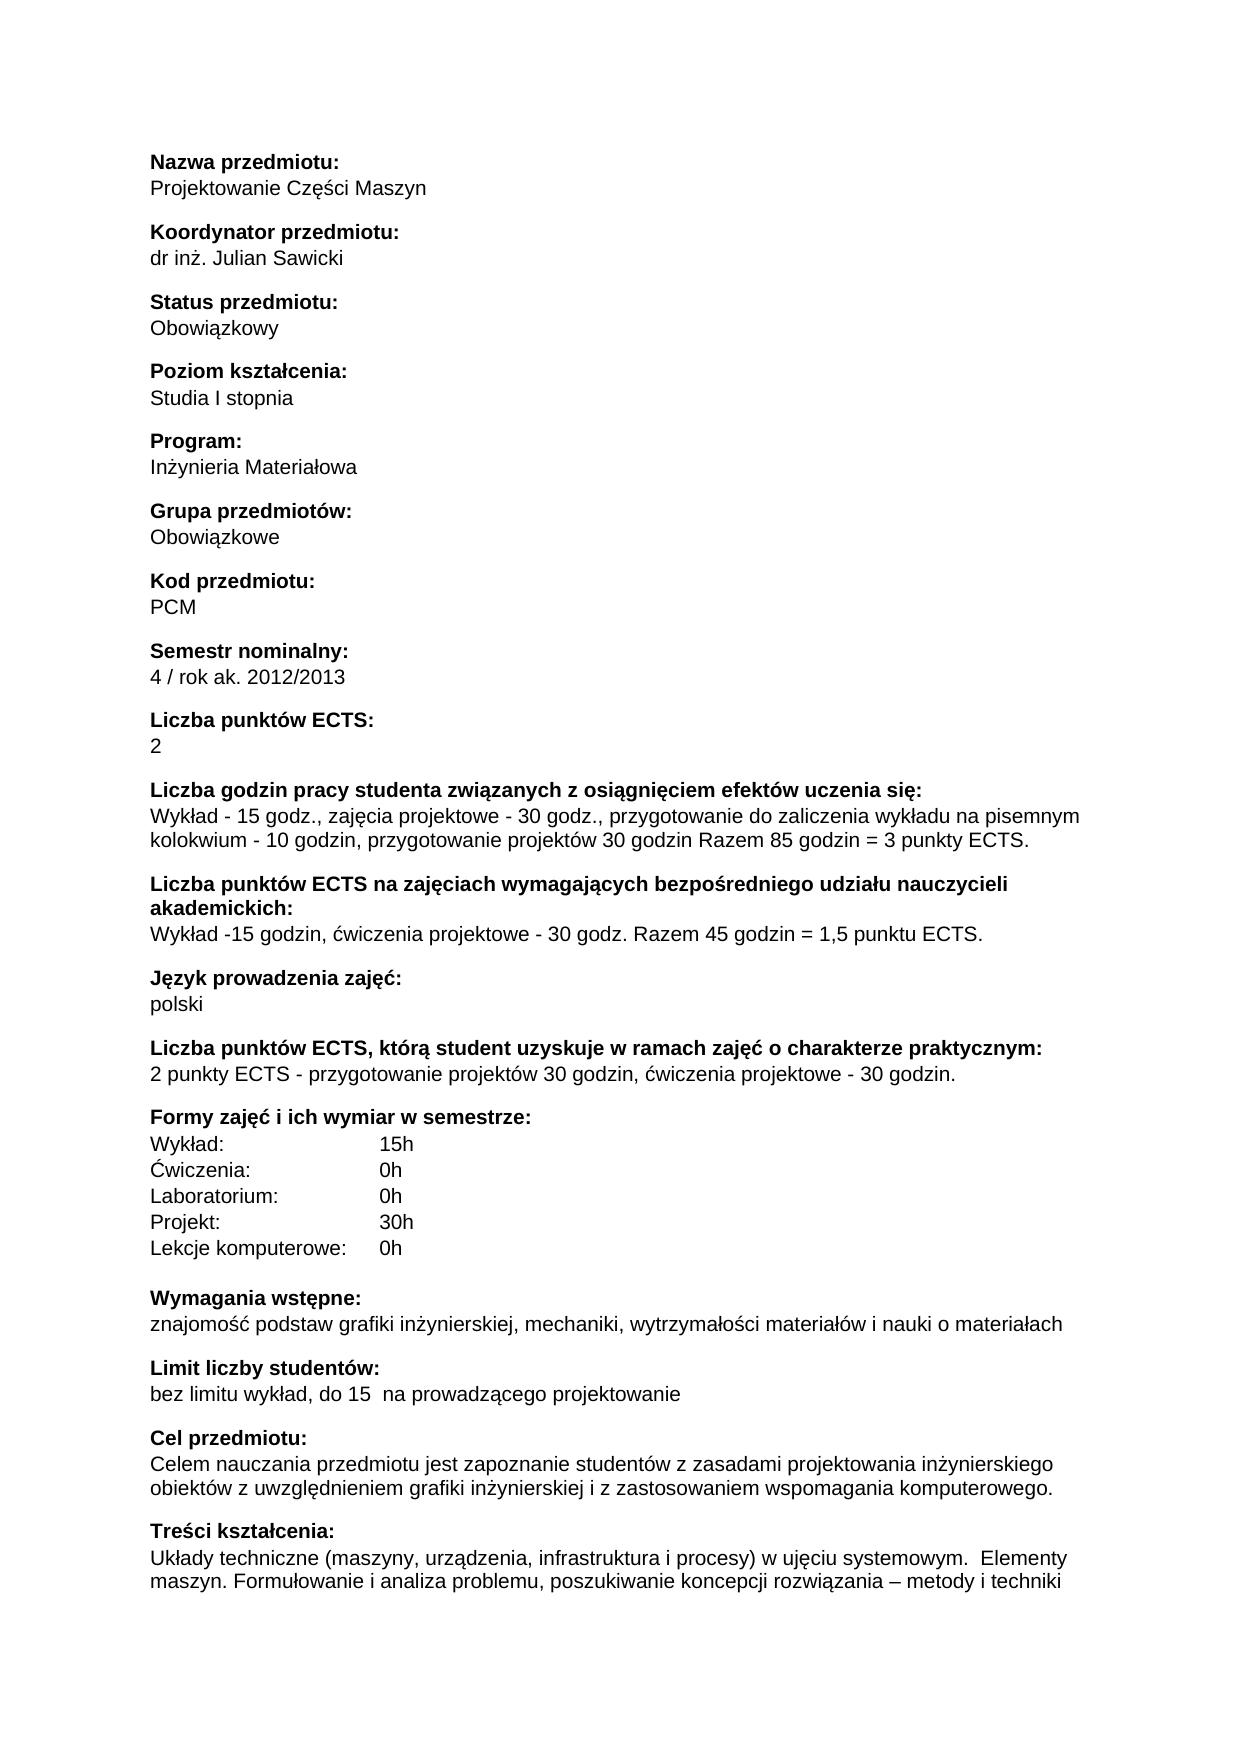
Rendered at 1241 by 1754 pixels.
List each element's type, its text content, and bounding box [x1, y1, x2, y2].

text bez limitu wykład, do 15 na prowadzącego projektowanie [150, 1382, 1090, 1406]
text Treści kształcenia: [150, 1519, 1090, 1543]
text PCM [150, 595, 1090, 619]
text Język prowadzenia zajęć: [150, 966, 1090, 989]
table_cell Ćwiczenia: [140, 1158, 367, 1182]
text Wykład -15 godzin, ćwiczenia projektowe - 30 godz. Razem 45 godzin = 1,5 punktu ECTS. [150, 922, 1090, 946]
table_cell 0h [369, 1156, 597, 1182]
text Status przedmiotu: [150, 289, 1090, 313]
text Projektowanie Części Maszyn [150, 176, 1090, 200]
text Liczba godzin pracy studenta związanych z osiągnięciem efektów uczenia się: [150, 778, 1090, 802]
text Obowiązkowy [150, 316, 1090, 339]
text znajomość podstaw grafiki inżynierskiej, mechaniki, wytrzymałości materiałów i nauki o materiałach [150, 1312, 1090, 1336]
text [150, 1545, 1090, 1593]
text Celem nauczania przedmiotu jest zapoznanie studentów z zasadami projektowania inżynierskiego obiektów z uwzględnieniem grafiki inżynierskiej i z zastosowaniem wspomagania komputerowego. [150, 1452, 1090, 1499]
text Cel przedmiotu: [150, 1426, 1090, 1449]
text 4 / rok ak. 2012/2013 [150, 664, 1090, 688]
text Kod przedmiotu: [150, 569, 1090, 593]
text Limit liczby studentów: [150, 1356, 1090, 1380]
text Obowiązkowe [150, 525, 1090, 549]
text Nazwa przedmiotu: [150, 150, 1090, 174]
text Grupa przedmiotów: [150, 499, 1090, 523]
table_cell 30h [369, 1208, 597, 1234]
text Poziom kształcenia: [150, 359, 1090, 383]
text 2 [150, 734, 1090, 758]
text 2 punkty ECTS - przygotowanie projektów 30 godzin, ćwiczenia projektowe - 30 godzin. [150, 1061, 1090, 1085]
text Studia I stopnia [150, 385, 1090, 409]
text Liczba punktów ECTS na zajęciach wymagających bezpośredniego udziału nauczycieli akademickich: [150, 872, 1090, 920]
table_cell Projekt: [140, 1210, 367, 1234]
table_header 15h [369, 1132, 597, 1156]
table_cell 0h [369, 1234, 597, 1260]
text Liczba punktów ECTS, którą student uzyskuje w ramach zajęć o charakterze praktycznym: [150, 1035, 1090, 1059]
text Wymagania wstępne: [150, 1286, 1090, 1310]
table_cell Lekcje komputerowe: [140, 1236, 367, 1260]
text Inżynieria Materiałowa [150, 455, 1090, 479]
text Program: [150, 429, 1090, 453]
text Formy zajęć i ich wymiar w semestrze: [150, 1105, 1090, 1129]
text polski [150, 992, 1090, 1016]
text Semestr nominalny: [150, 638, 1090, 662]
text Liczba punktów ECTS: [150, 708, 1090, 732]
table_cell Laboratorium: [140, 1184, 367, 1208]
text dr inż. Julian Sawicki [150, 246, 1090, 270]
table_header Wykład: [140, 1132, 367, 1156]
text Wykład - 15 godz., zajęcia projektowe - 30 godz., przygotowanie do zaliczenia wykładu na pisemnym kolokwium - 10 godzin, przygotowanie projektów 30 godzin Razem 85 godzin = 3 punkty ECTS. [150, 804, 1090, 852]
text Koordynator przedmiotu: [150, 220, 1090, 244]
table_cell 0h [369, 1182, 597, 1208]
